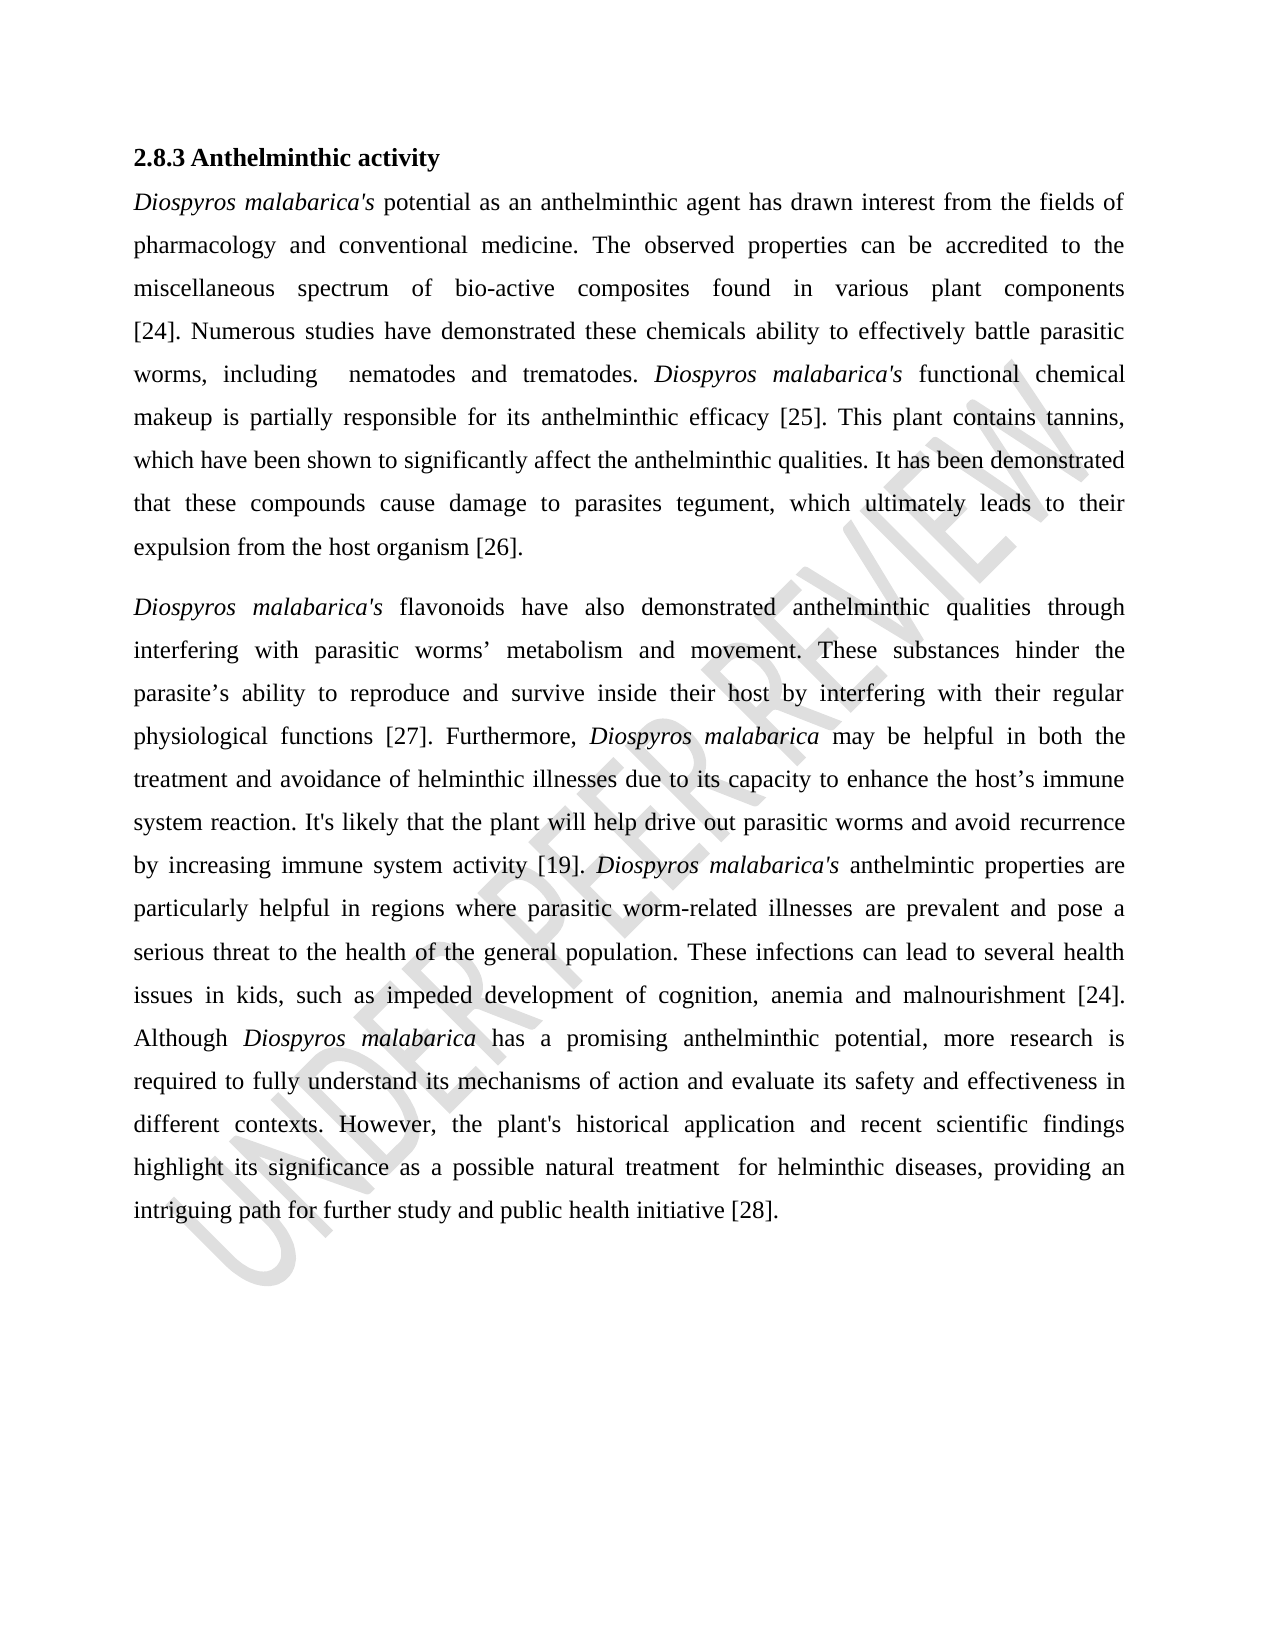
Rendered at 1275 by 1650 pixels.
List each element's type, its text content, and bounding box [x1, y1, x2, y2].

text Diospyros malabarica's flavonoids have also demonstrated anthelminthic qualities through interfering with parasitic worms’ metabolism and movement. These substances hinder the parasite’s ability to reproduce and survive inside their host by interfering with their regular physiological functions [27]. Furthermore, Diospyros malabarica may be helpful in both the treatment and avoidance of helminthic illnesses due to its capacity to enhance the host’s immune system reaction. It's likely that the plant will help drive out parasitic worms and avoid recurrence by increasing immune system activity [19]. Diospyros malabarica's anthelmintic properties are particularly helpful in regions where parasitic worm-related illnesses are prevalent and pose a serious threat to the health of the general population. These infections can lead to several health issues in kids, such as impeded development of cognition, anemia and malnourishment [24]. Although Diospyros malabarica has a promising anthelminthic potential, more research is required to fully understand its mechanisms of action and evaluate its safety and effectiveness in different contexts. However, the plant's historical application and recent scientific findings highlight its significance as a possible natural treatment for helminthic diseases, providing an intriguing path for further study and public health initiative [28]. [133, 592, 1125, 1224]
text 2.8.3 Anthelminthic activity [133, 142, 1142, 172]
text Diospyros malabarica's potential as an anthelminthic agent has drawn interest from the fields of pharmacology and conventional medicine. The observed properties can be accredited to the miscellaneous spectrum of bio-active composites found in various plant components [24]. Numerous studies have demonstrated these chemicals ability to effectively battle parasitic worms, including nematodes and trematodes. Diospyros malabarica's functional chemical makeup is partially responsible for its anthelminthic efficacy [25]. This plant contains tannins, which have been shown to significantly affect the anthelminthic qualities. It has been demonstrated that these compounds cause damage to parasites tegument, which ultimately leads to their expulsion from the host organism [26]. [133, 187, 1126, 560]
